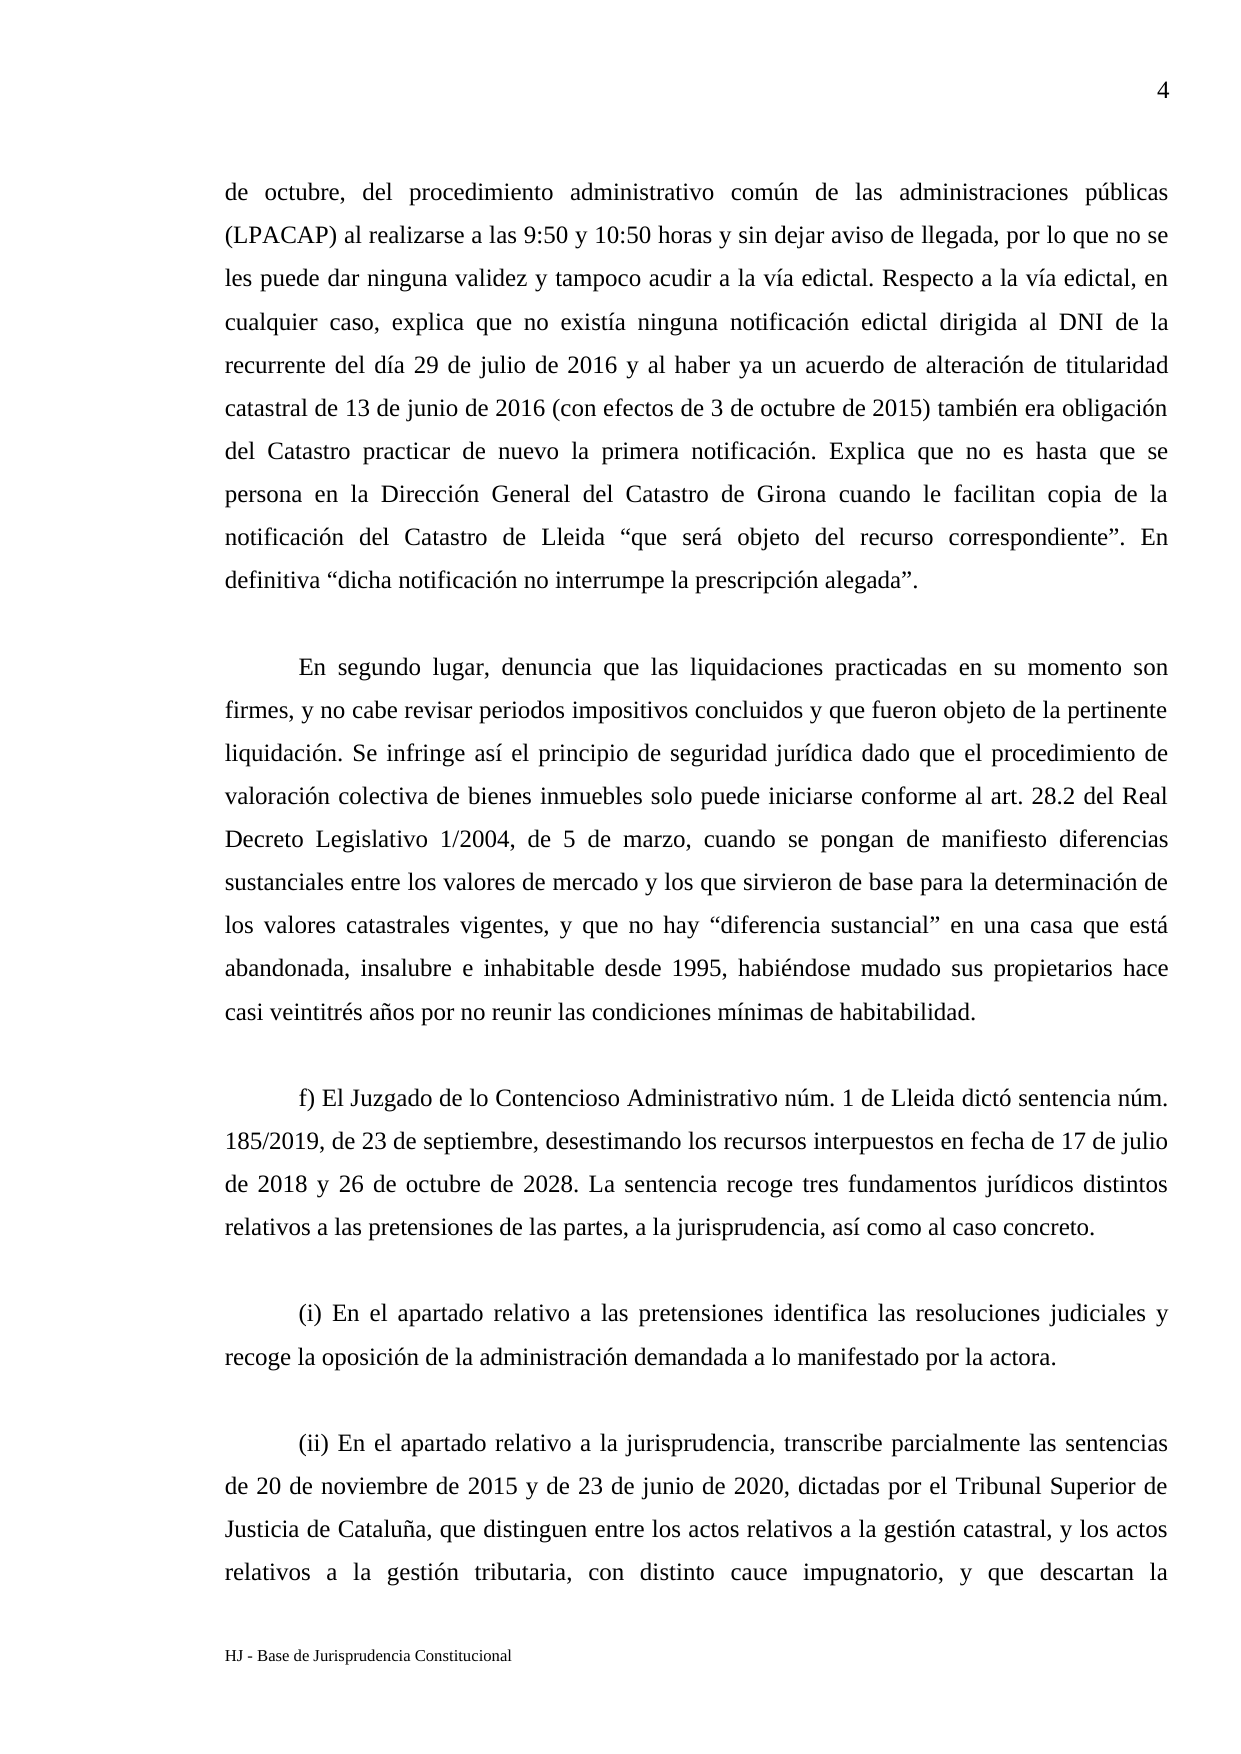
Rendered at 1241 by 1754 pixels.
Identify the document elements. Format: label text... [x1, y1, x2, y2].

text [224, 1428, 1169, 1586]
text (i) En el apartado relativo a las pretensiones identifica las resoluciones judiciales y recoge la oposición de la administración demandada a lo manifestado por la actora. [224, 1298, 1169, 1370]
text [224, 177, 1169, 594]
text En segundo lugar, denuncia que las liquidaciones practicadas en su momento son firmes, y no cabe revisar periodos impositivos concluidos y que fueron objeto de la pertinente liquidación. Se infringe así el principio de seguridad jurídica dado que el procedimiento de valoración colectiva de bienes inmuebles solo puede iniciarse conforme al art. 28.2 del Real Decreto Legislativo 1/2004, de 5 de marzo, cuando se pongan de manifiesto diferencias sustanciales entre los valores de mercado y los que sirvieron de base para la determinación de los valores catastrales vigentes, y que no hay “diferencia sustancial” en una casa que está abandonada, insalubre e inhabitable desde 1995, habiéndose mudado sus propietarios hace casi veintitrés años por no reunir las condiciones mínimas de habitabilidad. [224, 652, 1169, 1025]
text f) El Juzgado de lo Contencioso Administrativo núm. 1 de Lleida dictó sentencia núm. 185/2019, de 23 de septiembre, desestimando los recursos interpuestos en fecha de 17 de julio de 2018 y 26 de octubre de 2028. La sentencia recoge tres fundamentos jurídicos distintos relativos a las pretensiones de las partes, a la jurisprudencia, así como al caso concreto. [224, 1083, 1169, 1241]
